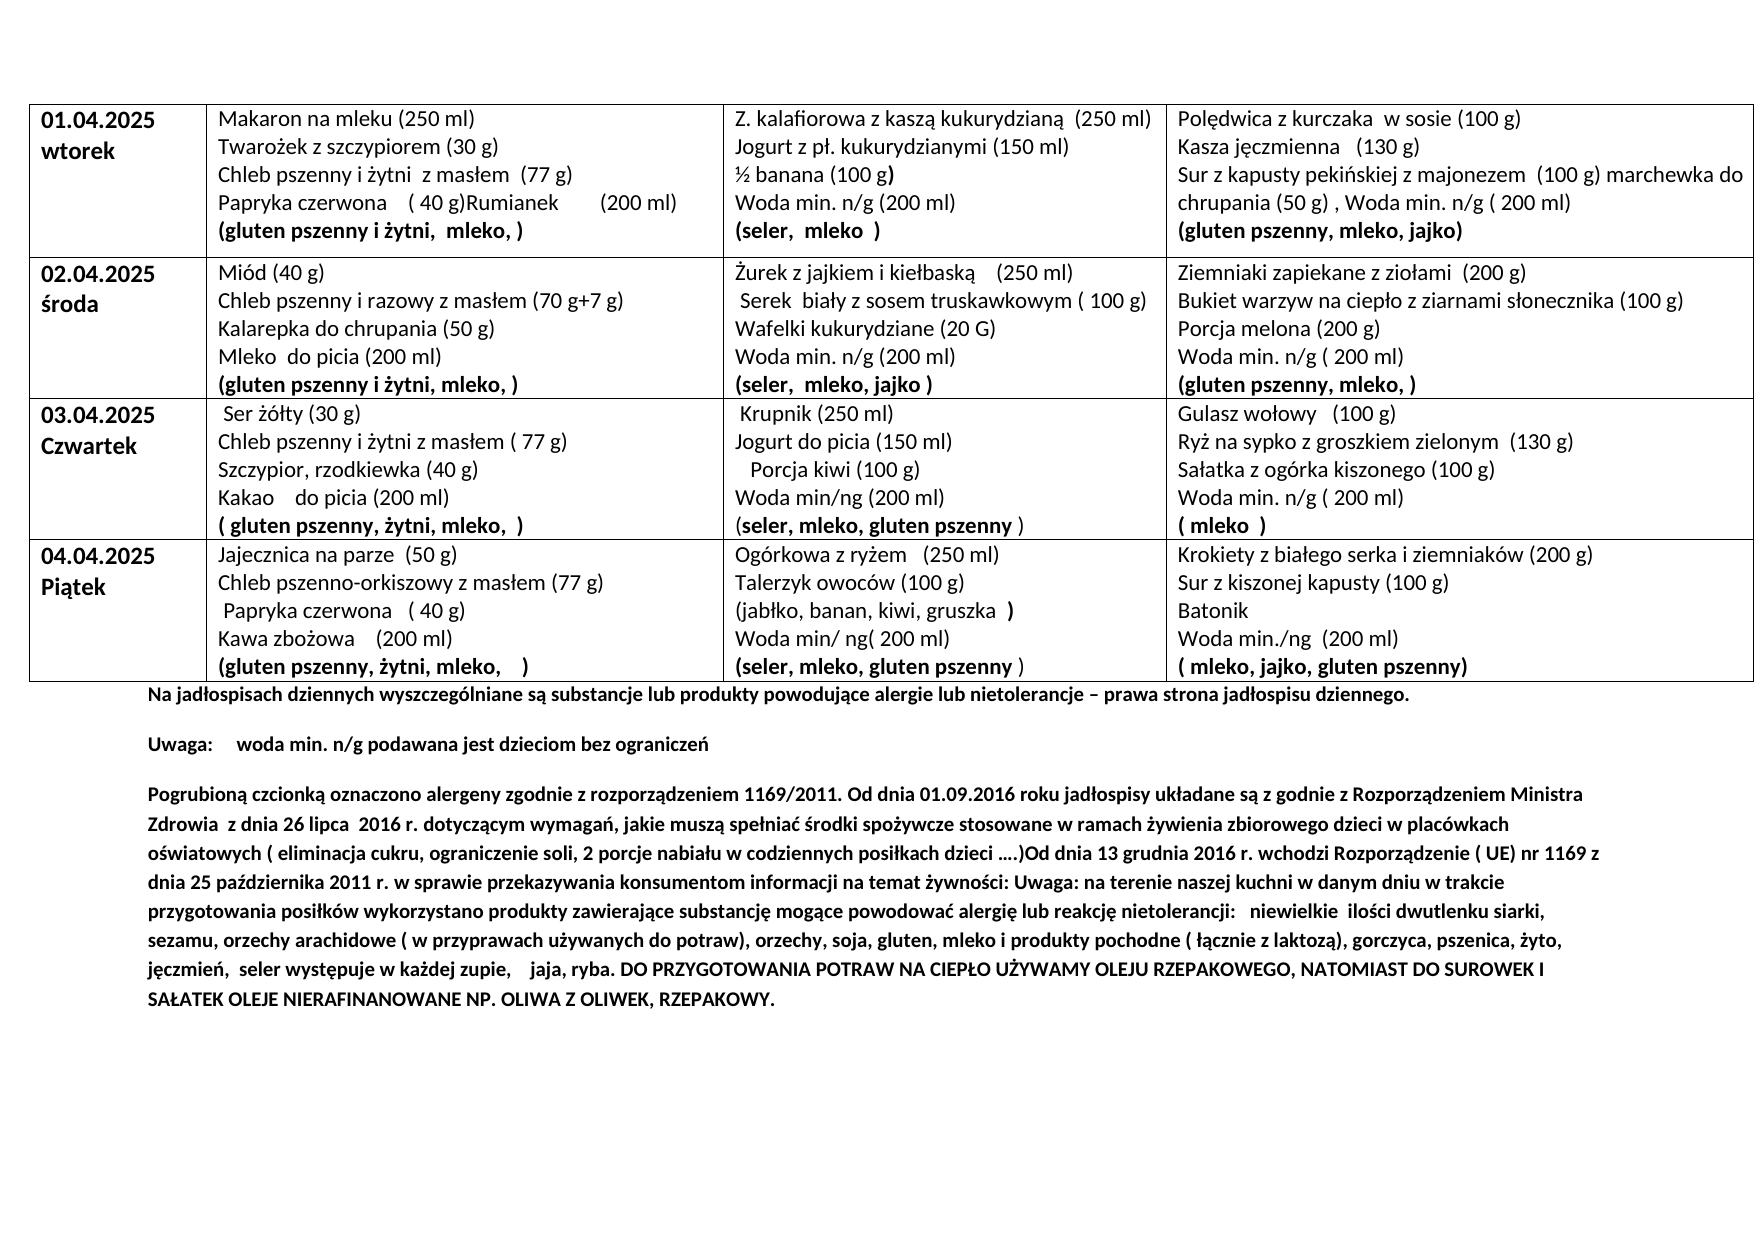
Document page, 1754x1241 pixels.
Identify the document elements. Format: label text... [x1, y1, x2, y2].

table_cell Krupnik (250 ml) Jogurt do picia (150 ml) Porcja kiwi (100 g) Woda min/ng (200 ml) (seler, mleko, gluten pszenny ) [724, 399, 1166, 539]
table_cell Gulasz wołowy (100 g) Ryż na sypko z groszkiem zielonym (130 g) Sałatka z ogórka kiszonego (100 g) Woda min. n/g ( 200 ml) ( mleko ) [1167, 399, 1753, 539]
table_cell Żurek z jajkiem i kiełbaską (250 ml) Serek biały z sosem truskawkowym ( 100 g) Wafelki kukurydziane (20 G) Woda min. n/g (200 ml) (seler, mleko, jajko ) [724, 258, 1166, 398]
text Pogrubioną czcionką oznaczono alergeny zgodnie z rozporządzeniem 1169/2011. Od dnia 01.09.2016 roku jadłospisy układane są z godnie z Rozporządzeniem Ministra Zdrowia z dnia 26 lipca 2016 r. dotyczącym wymagań, jakie muszą spełniać środki spożywcze stosowane w ramach żywienia zbiorowego dzieci w placówkach oświatowych ( eliminacja cukru, ograniczenie soli, 2 porcje nabiału w codziennych posiłkach dzieci ….)Od dnia 13 grudnia 2016 r. wchodzi Rozporządzenie ( UE) nr 1169 z dnia 25 października 2011 r. w sprawie przekazywania konsumentom informacji na temat żywności: Uwaga: na terenie naszej kuchni w danym dniu w trakcie przygotowania posiłków wykorzystano produkty zawierające substancję mogące powodować alergię lub reakcję nietolerancji: niewielkie ilości dwutlenku siarki, sezamu, orzechy arachidowe ( w przyprawach używanych do potraw), orzechy, soja, gluten, mleko i produkty pochodne ( łącznie z laktozą), gorczyca, pszenica, żyto, jęczmień, seler występuje w każdej zupie, jaja, ryba. DO PRZYGOTOWANIA POTRAW NA CIEPŁO UŻYWAMY OLEJU RZEPAKOWEGO, NATOMIAST DO SUROWEK I SAŁATEK OLEJE NIERAFINANOWANE NP. OLIWA Z OLIWEK, RZEPAKOWY. [148, 782, 1606, 1011]
table_cell Jajecznica na parze (50 g) Chleb pszenno-orkiszowy z masłem (77 g) Papryka czerwona ( 40 g) Kawa zbożowa (200 ml) (gluten pszenny, żytni, mleko, ) [207, 540, 723, 681]
table_cell Miód (40 g) Chleb pszenny i razowy z masłem (70 g+7 g) Kalarepka do chrupania (50 g) Mleko do picia (200 ml) (gluten pszenny i żytni, mleko, ) [207, 258, 723, 398]
table_cell 03.04.2025 Czwartek [30, 399, 206, 539]
table_cell Ogórkowa z ryżem (250 ml) Talerzyk owoców (100 g) (jabłko, banan, kiwi, gruszka ) Woda min/ ng( 200 ml) (seler, mleko, gluten pszenny ) [724, 540, 1166, 681]
table_cell Makaron na mleku (250 ml) Twarożek z szczypiorem (30 g) Chleb pszenny i żytni z masłem (77 g) Papryka czerwona ( 40 g)Rumianek (200 ml) (gluten pszenny i żytni, mleko, ) [207, 105, 723, 257]
table_cell 02.04.2025 środa [30, 258, 206, 398]
table_cell Z. kalafiorowa z kaszą kukurydzianą (250 ml) Jogurt z pł. kukurydzianymi (150 ml) ½ banana (100 g) Woda min. n/g (200 ml) (seler, mleko ) [724, 105, 1166, 257]
table_cell Ziemniaki zapiekane z ziołami (200 g) Bukiet warzyw na ciepło z ziarnami słonecznika (100 g) Porcja melona (200 g) Woda min. n/g ( 200 ml) (gluten pszenny, mleko, ) [1167, 258, 1753, 398]
table_cell Ser żółty (30 g) Chleb pszenny i żytni z masłem ( 77 g) Szczypior, rzodkiewka (40 g) Kakao do picia (200 ml) ( gluten pszenny, żytni, mleko, ) [207, 399, 723, 539]
table_cell 01.04.2025 wtorek [30, 105, 206, 257]
table_cell Polędwica z kurczaka w sosie (100 g) Kasza jęczmienna (130 g) Sur z kapusty pekińskiej z majonezem (100 g) marchewka do chrupania (50 g) , Woda min. n/g ( 200 ml) (gluten pszenny, mleko, jajko) [1167, 105, 1753, 257]
text Na jadłospisach dziennych wyszczególniane są substancje lub produkty powodujące alergie lub nietolerancje – prawa strona jadłospisu dziennego. [148, 682, 1606, 707]
table_cell Krokiety z białego serka i ziemniaków (200 g) Sur z kiszonej kapusty (100 g) Batonik Woda min./ng (200 ml) ( mleko, jajko, gluten pszenny) [1167, 540, 1753, 681]
text Uwaga: woda min. n/g podawana jest dzieciom bez ograniczeń [148, 732, 1606, 757]
table_cell 04.04.2025 Piątek [30, 540, 206, 681]
